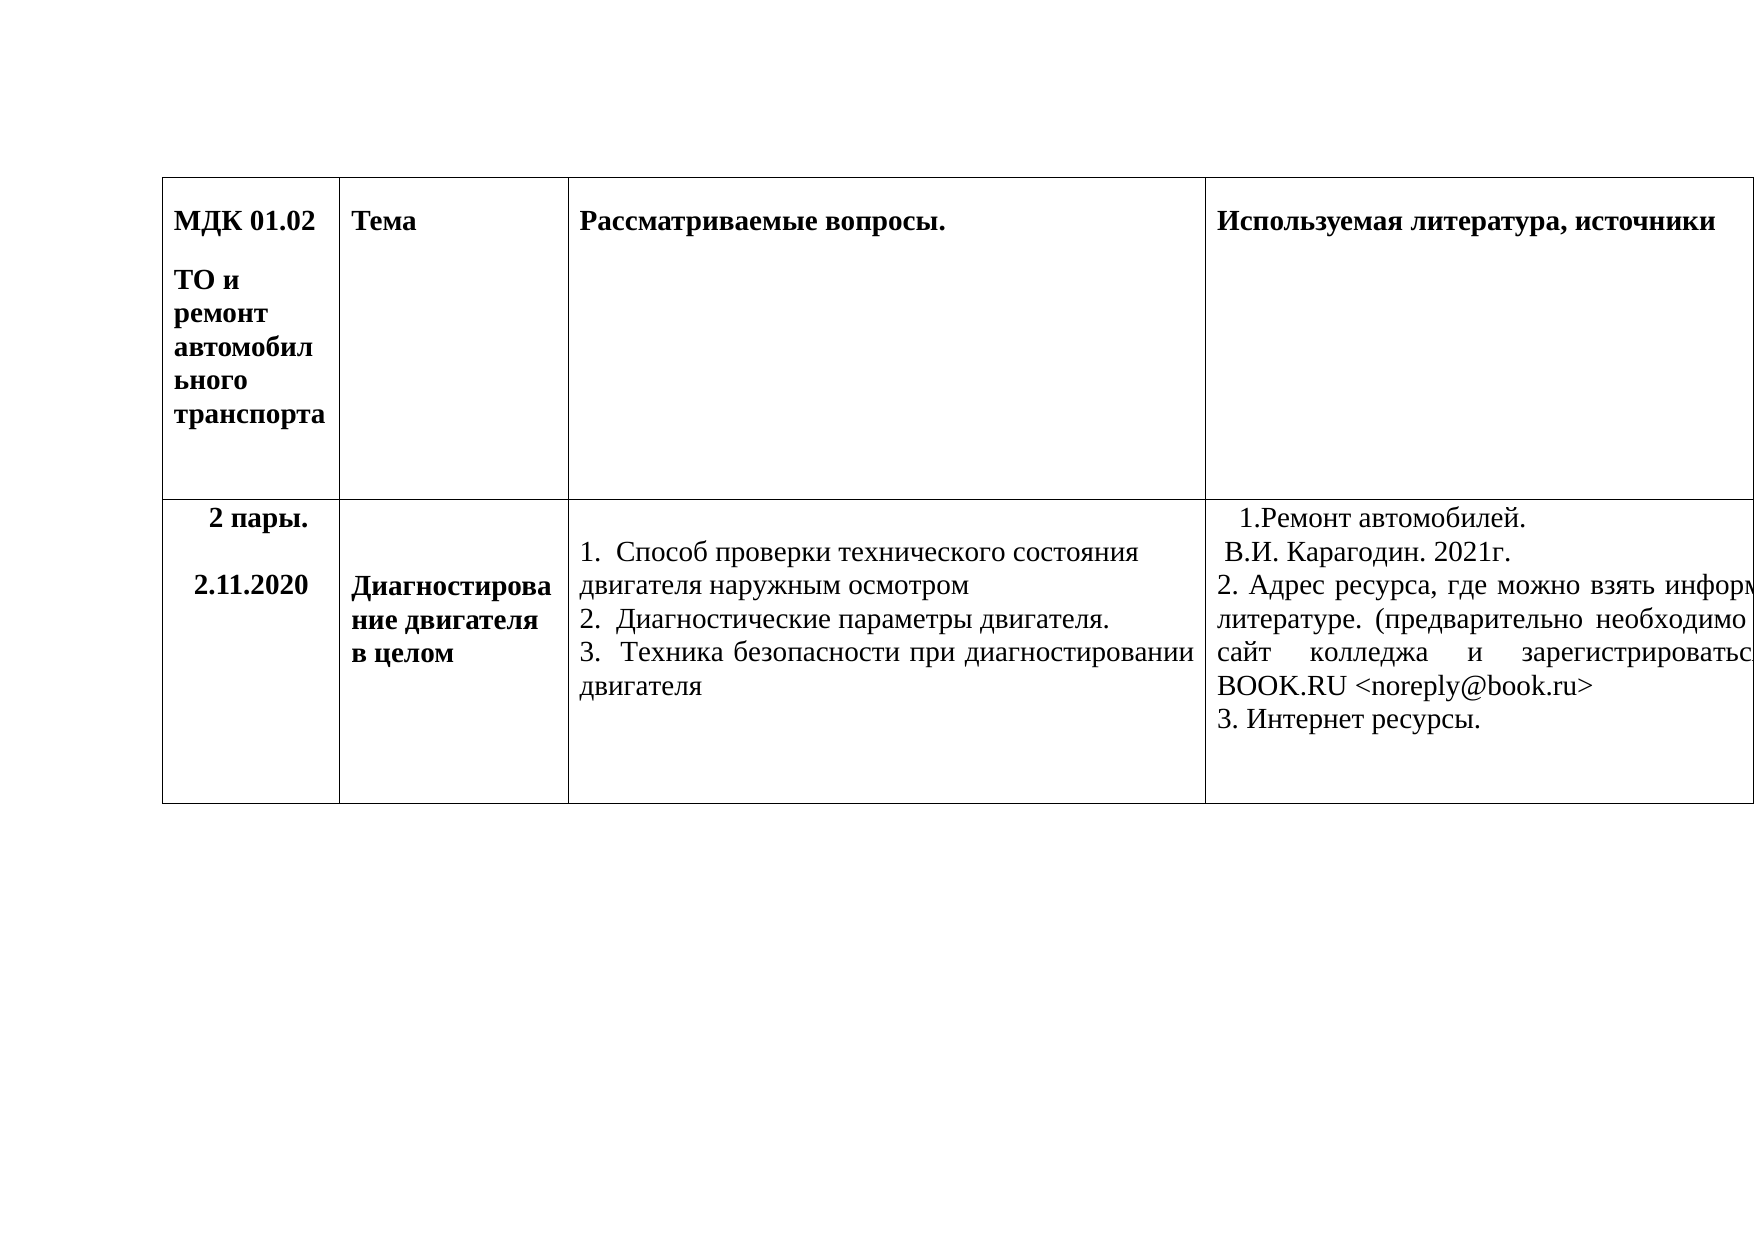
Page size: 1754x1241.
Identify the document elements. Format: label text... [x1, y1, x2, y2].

table_header МДК 01.02 ТО и ремонт автомобильного транспорта [163, 178, 339, 499]
table_header Рассматриваемые вопросы. [569, 178, 1205, 499]
table_cell Диагностирование двигателя в целом [340, 500, 568, 803]
table_cell 1.Ремонт автомобилей. В.И. Карагодин. 2021г. 2. Адрес ресурса, где можно взять информацию по литературе. (предварительно необходимо зайти на сайт колледжа и зарегистрироваться) ЭБС BOOK.RU <noreply@book.ru> 3. Интернет ресурсы. [1206, 500, 1753, 803]
table_header Тема [340, 178, 568, 499]
table_cell 1. Способ проверки технического состояния двигателя наружным осмотром 2. Диагностические параметры двигателя. 3. Техника безопасности при диагностировании двигателя [569, 500, 1205, 803]
table_cell 2 пары. 2.11.2020 [163, 500, 339, 803]
table_header Используемая литература, источники [1206, 178, 1753, 499]
